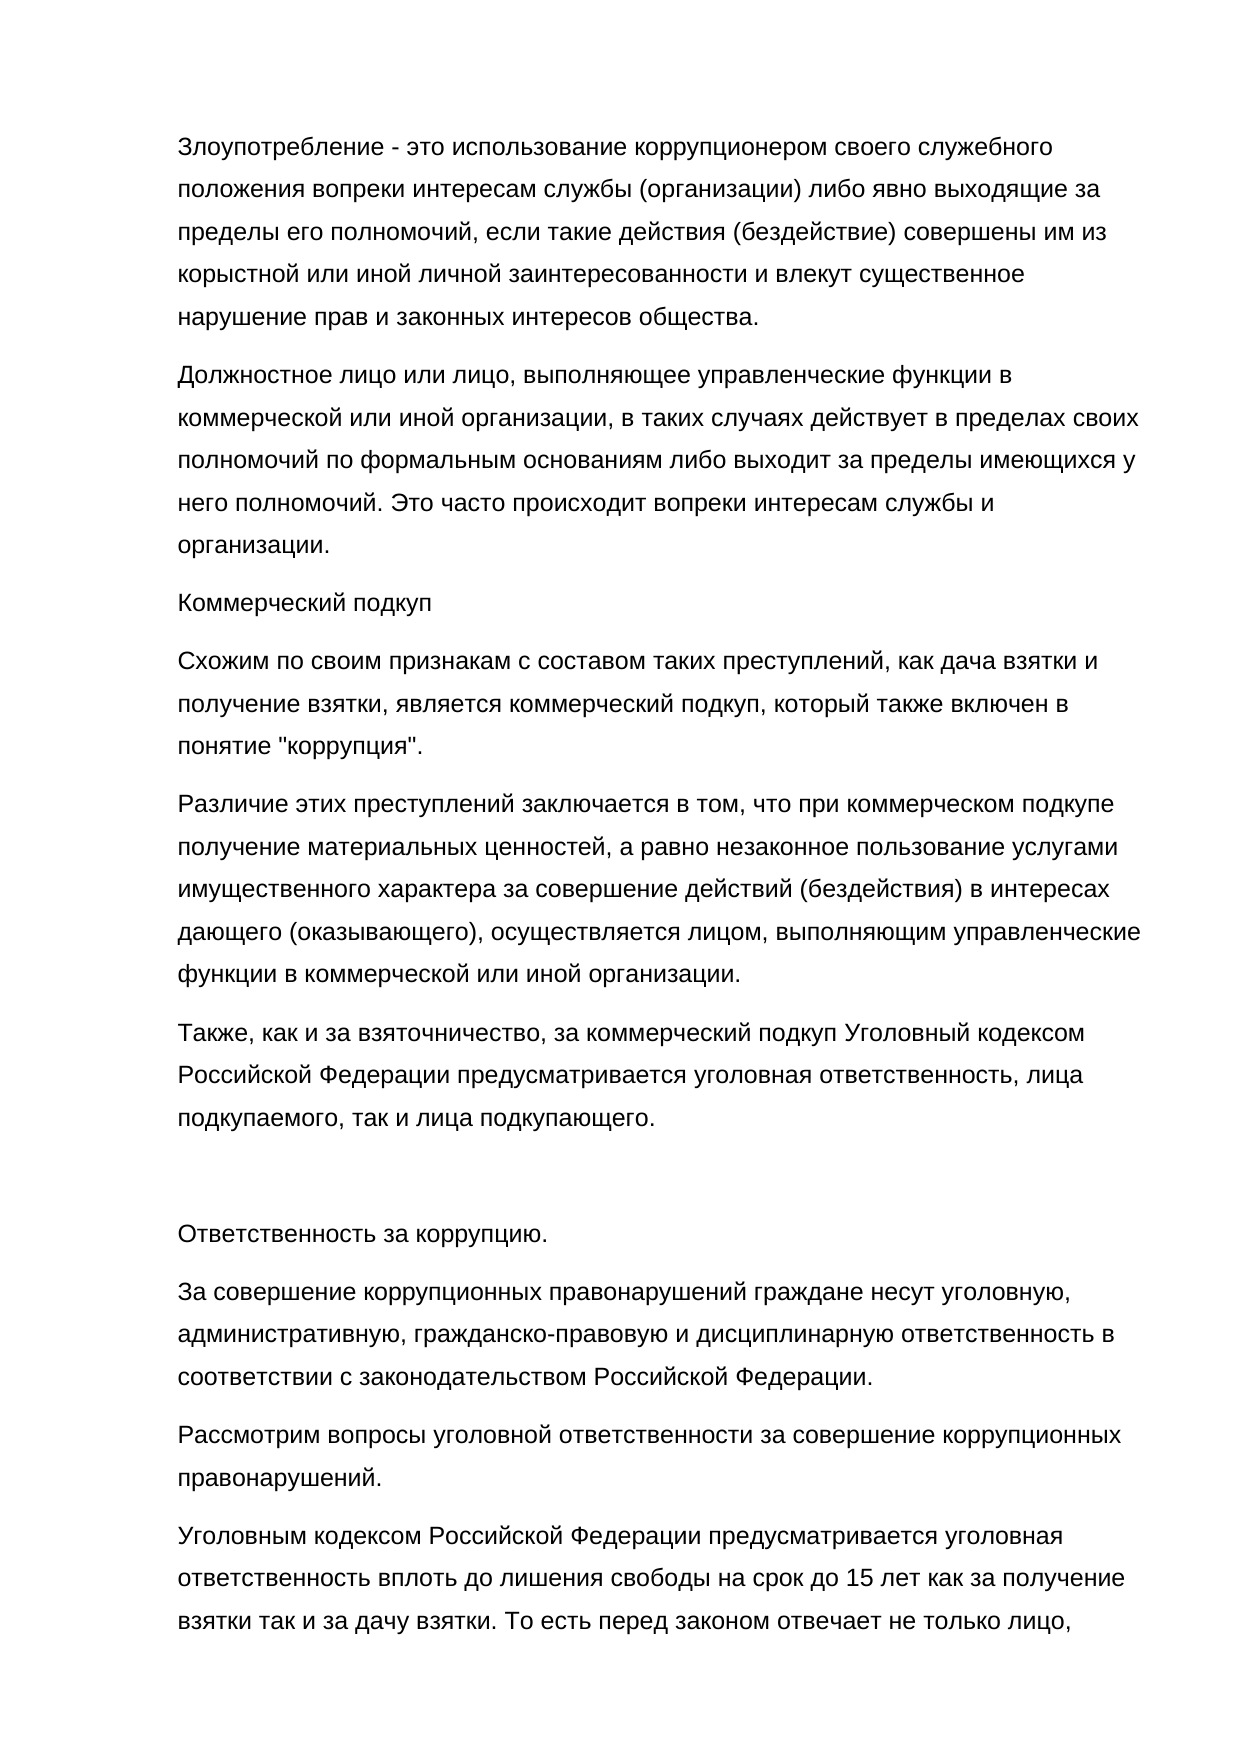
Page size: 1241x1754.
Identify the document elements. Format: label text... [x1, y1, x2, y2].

text Также, как и за взяточничество, за коммерческий подкуп Уголовный кодексом Российской Федерации предусматривается уголовная ответственность, лица подкупаемого, так и лица подкупающего. [177, 1004, 1152, 1131]
text Злоупотребление - это использование коррупционером своего служебного положения вопреки интересам службы (организации) либо явно выходящие за пределы его полномочий, если такие действия (бездействие) совершены им из корыстной или иной личной заинтересованности и влекут существенное нарушение прав и законных интересов общества. [177, 118, 1152, 331]
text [177, 1507, 1152, 1634]
text Коммерческий подкуп [177, 574, 1152, 617]
text Ответственность за коррупцию. [177, 1205, 1152, 1247]
text Должностное лицо или лицо, выполняющее управленческие функции в коммерческой или иной организации, в таких случаях действует в пределах своих полномочий по формальным основаниям либо выходит за пределы имеющихся у него полномочий. Это часто происходит вопреки интересам службы и организации. [177, 346, 1152, 559]
text За совершение коррупционных правонарушений граждане несут уголовную, административную, гражданско-правовую и дисциплинарную ответственность в соответствии с законодательством Российской Федерации. [177, 1263, 1152, 1391]
text Рассмотрим вопросы уголовной ответственности за совершение коррупционных правонарушений. [177, 1406, 1152, 1491]
text Схожим по своим признакам с составом таких преступлений, как дача взятки и получение взятки, является коммерческий подкуп, который также включен в понятие "коррупция". [177, 632, 1152, 760]
text Различие этих преступлений заключается в том, что при коммерческом подкупе получение материальных ценностей, а равно незаконное пользование услугами имущественного характера за совершение действий (бездействия) в интересах дающего (оказывающего), осуществляется лицом, выполняющим управленческие функции в коммерческой или иной организации. [177, 776, 1152, 988]
